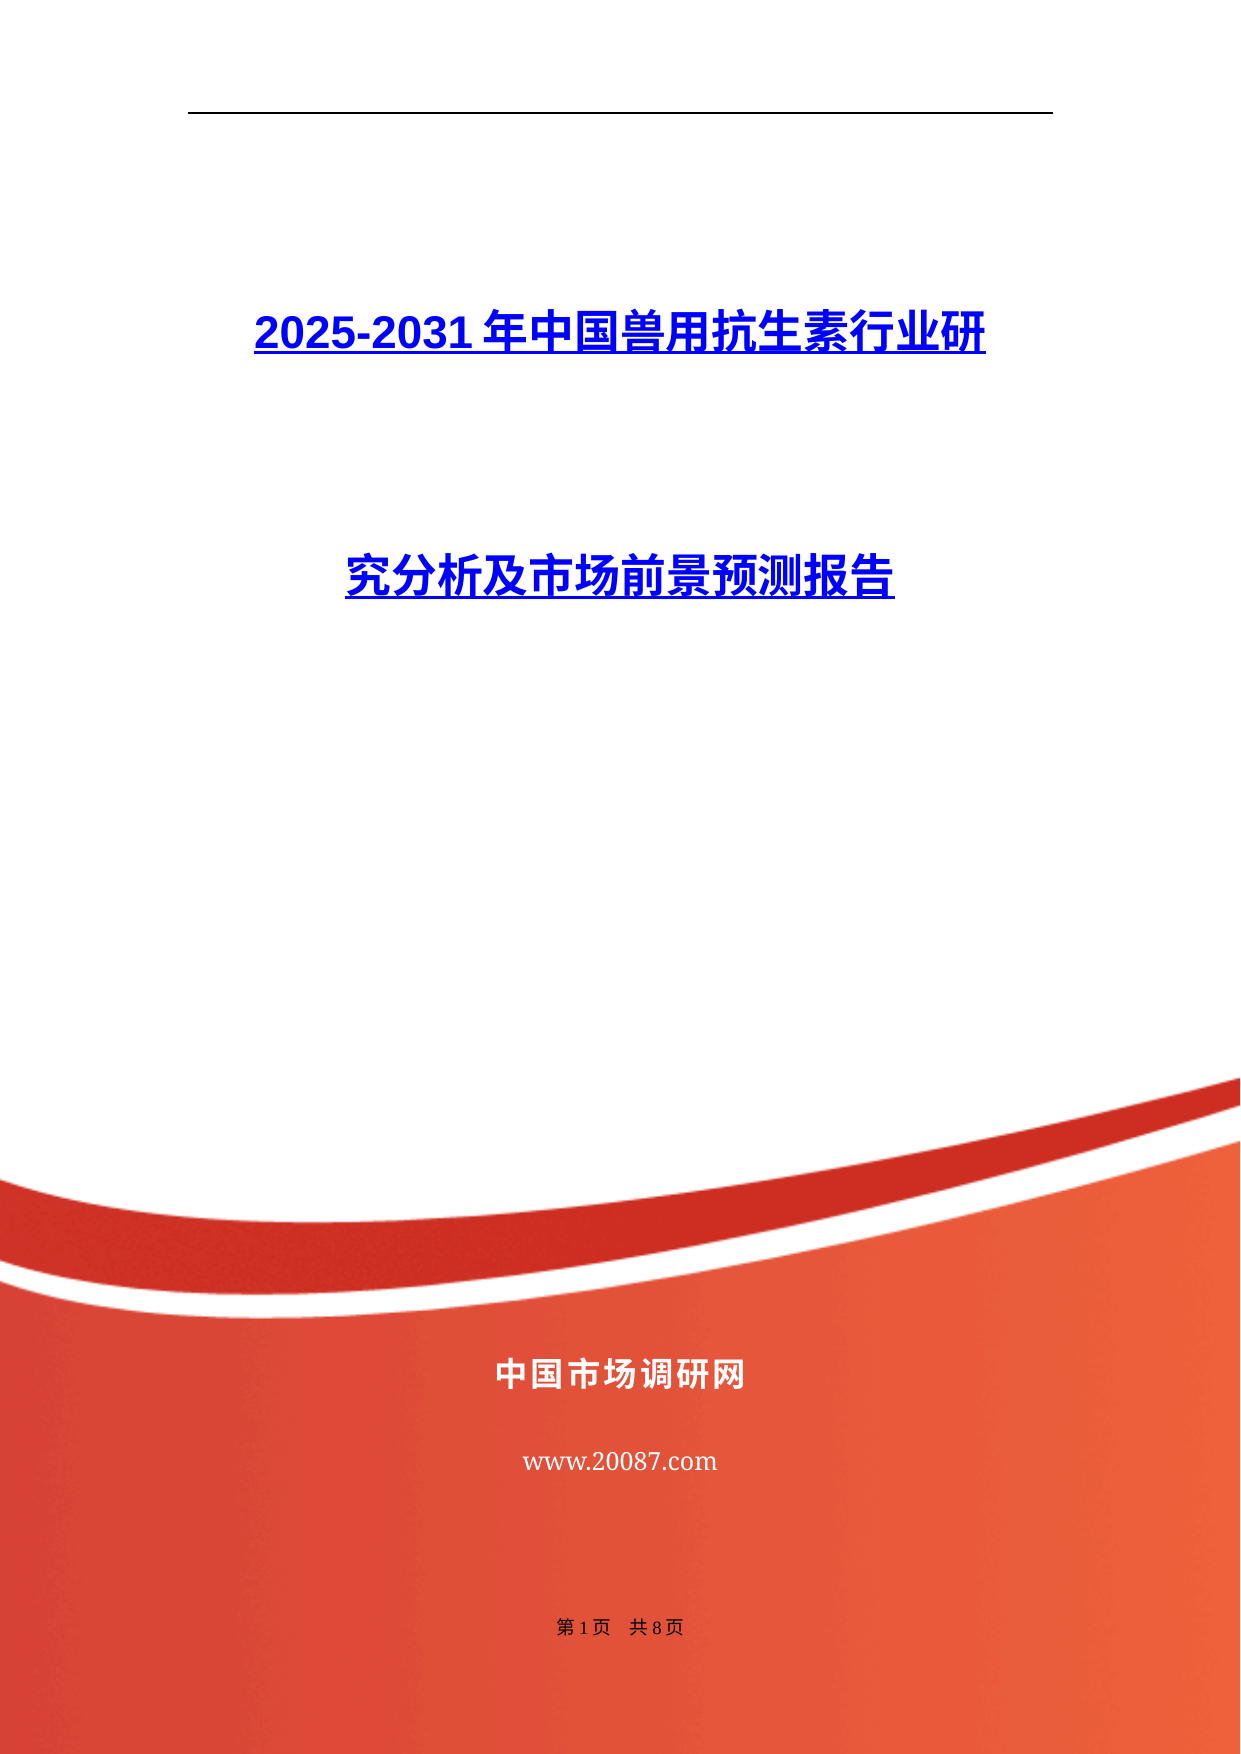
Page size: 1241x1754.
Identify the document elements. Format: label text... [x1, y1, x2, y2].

subtitle 中国市场调研网 [187, 1339, 1053, 1404]
picture [0, 1006, 1241, 1754]
table_header 2025-2031年中国兽用抗生素行业研究分析及市场前景预测报告 [188, 207, 1053, 773]
text www.20087.com [187, 1428, 1053, 1493]
